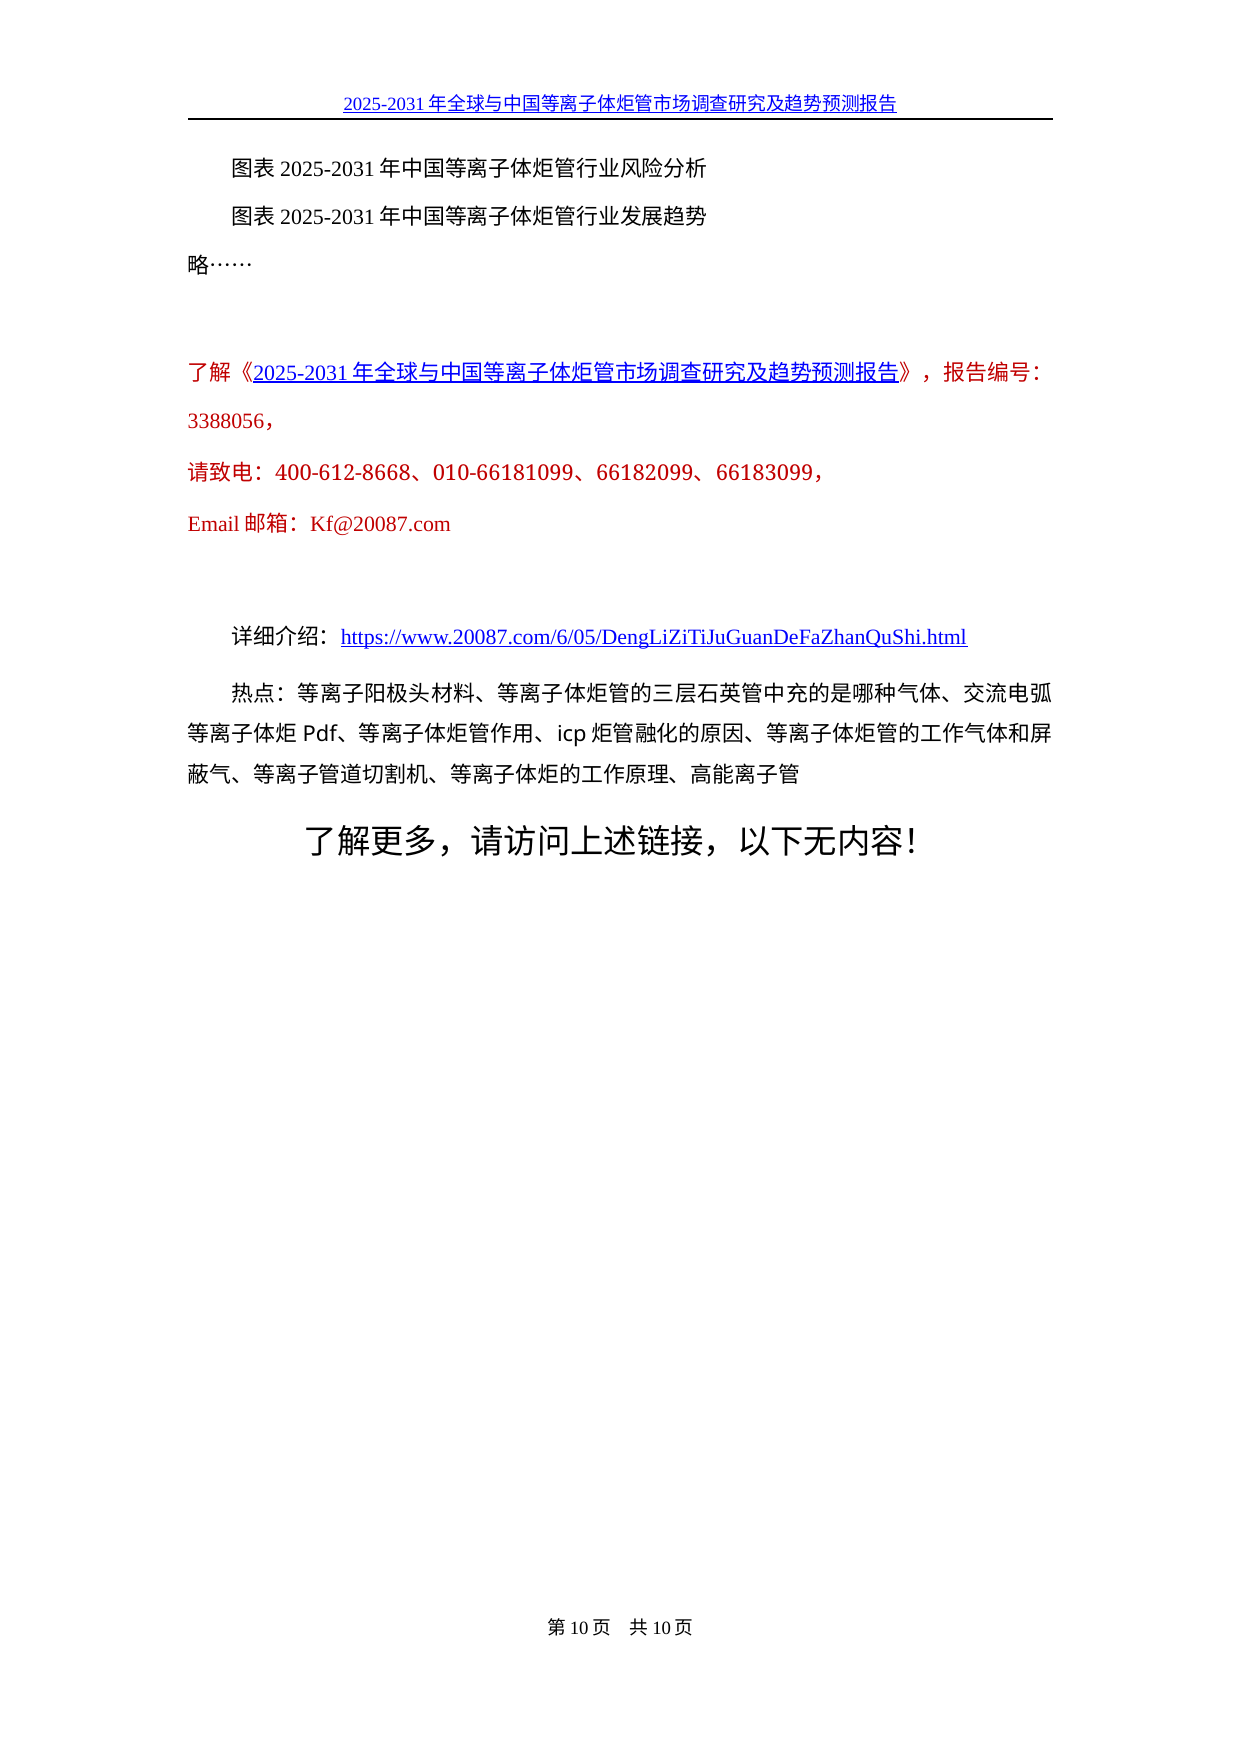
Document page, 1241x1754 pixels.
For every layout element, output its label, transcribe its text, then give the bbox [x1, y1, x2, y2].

text 热点：等离子阳极头材料、等离子体炬管的三层石英管中充的是哪种气体、交流电弧等离子体炬 Pdf、等离子体炬管作用、icp炬管融化的原因、等离子体炬管的工作气体和屏蔽气、等离子管道切割机、等离子体炬的工作原理、高能离子管 [187, 676, 1053, 789]
text 了解《2025-2031年全球与中国等离子体炬管市场调查研究及趋势预测报告》，报告编号：3388056， [187, 354, 1053, 435]
title 了解更多，请访问上述链接，以下无内容！ [187, 807, 1053, 872]
text 请致电：400-612-8668、010-66181099、66182099、66183099， [187, 454, 1053, 487]
text Email邮箱：Kf@20087.com [187, 506, 1053, 538]
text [187, 150, 1053, 280]
text 详细介绍：https://www.20087.com/6/05/DengLiZiTiJuGuanDeFaZhanQuShi.html [187, 619, 1053, 651]
